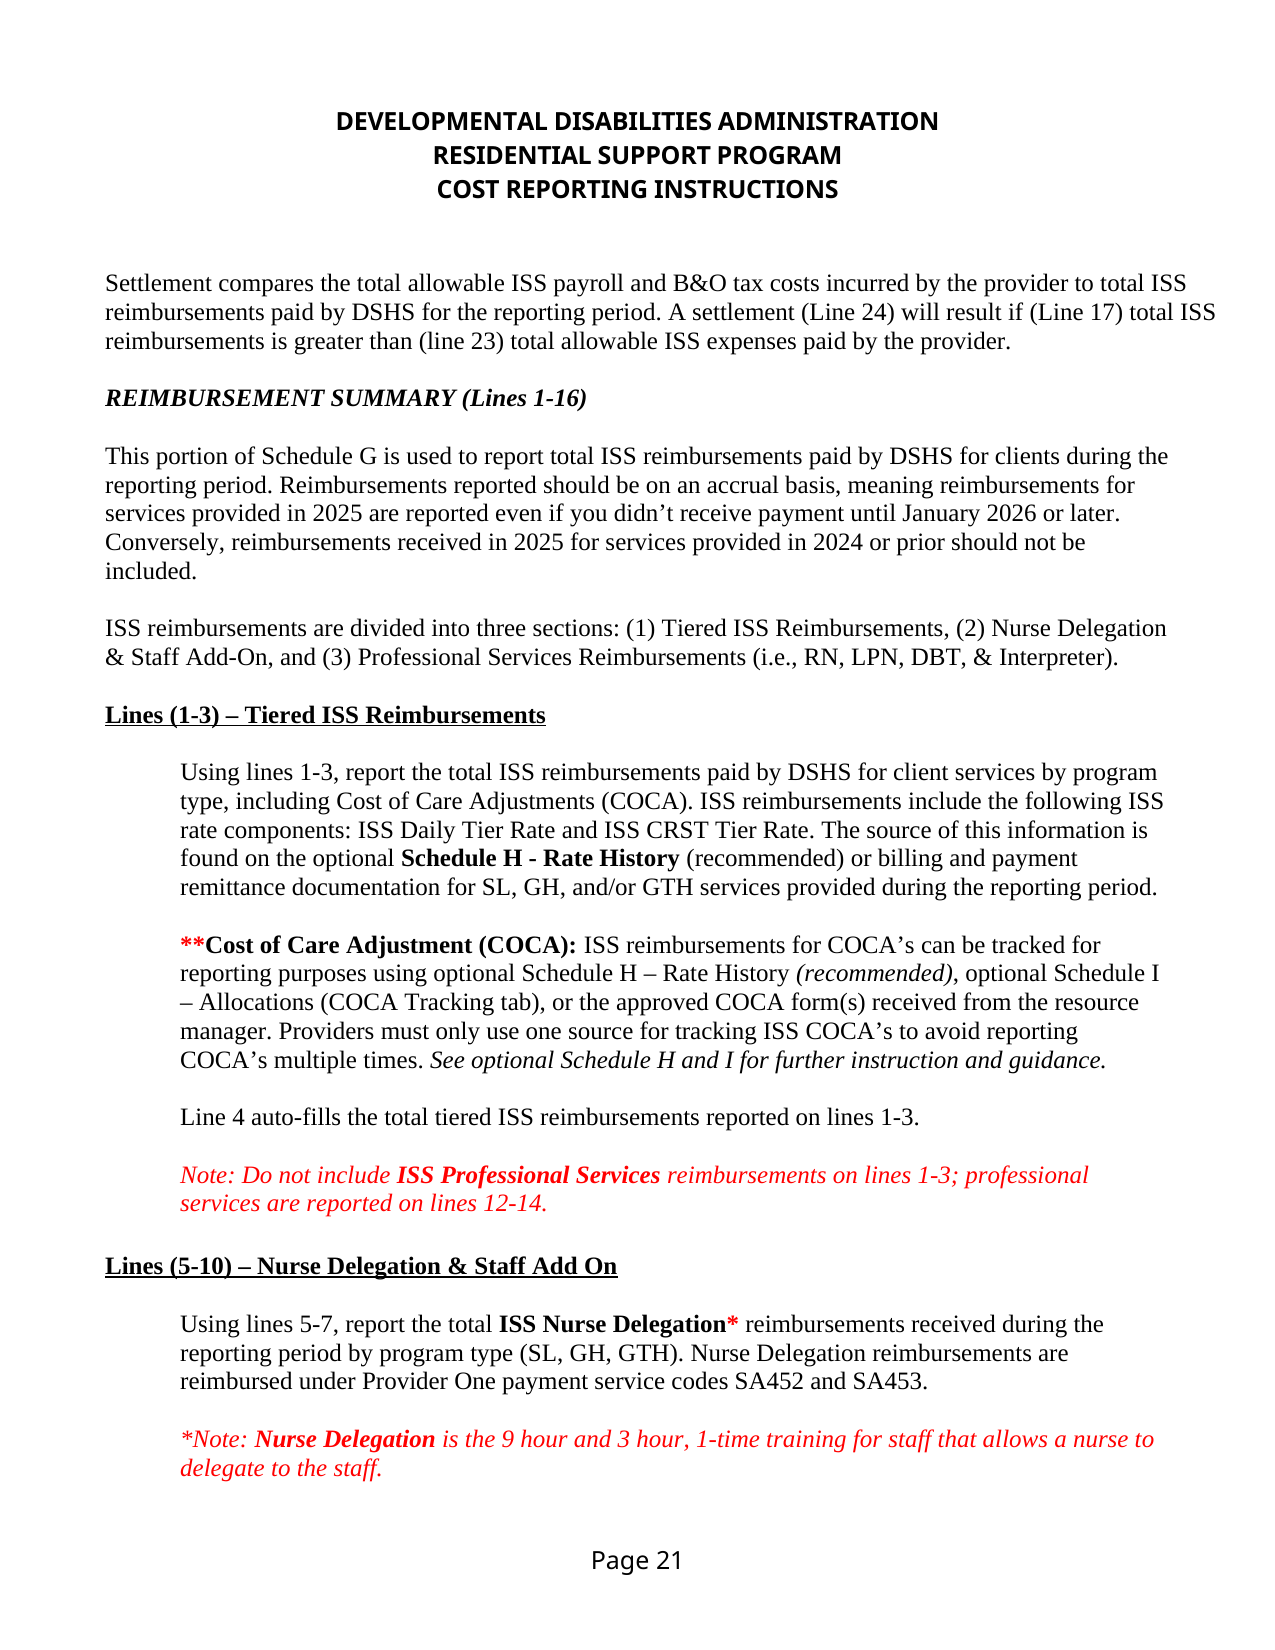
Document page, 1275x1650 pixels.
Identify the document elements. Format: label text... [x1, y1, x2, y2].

text **Cost of Care Adjustment (COCA): ISS reimbursements for COCA’s can be tracked for reporting purposes using optional Schedule H – Rate History (recommended), optional Schedule I – Allocations (COCA Tracking tab), or the approved COCA form(s) received from the resource manager. Providers must only use one source for tracking ISS COCA’s to avoid reporting COCA’s multiple times. See optional Schedule H and I for further instruction and guidance. [105, 930, 1170, 1073]
text Line 4 auto-fills the total tiered ISS reimbursements reported on lines 1-3. [180, 1102, 1170, 1131]
text ISS reimbursements are divided into three sections: (1) Tiered ISS Reimbursements, (2) Nurse Delegation & Staff Add-On, and (3) Professional Services Reimbursements (i.e., RN, LPN, DBT, & Interpreter). [105, 613, 1170, 671]
text This portion of Schedule G is used to report total ISS reimbursements paid by DSHS for clients during the reporting period. Reimbursements reported should be on an accrual basis, meaning reimbursements for services provided in 2025 are reported even if you didn’t receive payment until January 2026 or later. Conversely, reimbursements received in 2025 for services provided in 2024 or prior should not be included. [105, 441, 1170, 585]
text Note: Do not include ISS Professional Services reimbursements on lines 1-3; professional services are reported on lines 12-14. [105, 1160, 1170, 1217]
text Settlement compares the total allowable ISS payroll and B&O tax costs incurred by the provider to total ISS reimbursements paid by DSHS for the reporting period. A settlement (Line 24) will result if (Line 17) total ISS reimbursements is greater than (line 23) total allowable ISS expenses paid by the provider. [105, 268, 1245, 355]
text Using lines 1-3, report the total ISS reimbursements paid by DSHS for client services by program type, including Cost of Care Adjustments (COCA). ISS reimbursements include the following ISS rate components: ISS Daily Tier Rate and ISS CRST Tier Rate. The source of this information is found on the optional Schedule H - Rate History (recommended) or billing and payment remittance documentation for SL, GH, and/or GTH services provided during the reporting period. [180, 757, 1170, 901]
text Lines (1-3) – Tiered ISS Reimbursements [105, 700, 1170, 728]
text Lines (5-10) – Nurse Delegation & Staff Add On [105, 1251, 1170, 1280]
text REIMBURSEMENT SUMMARY (Lines 1-16) [105, 383, 1170, 412]
text Using lines 5-7, report the total ISS Nurse Delegation* reimbursements received during the reporting period by program type (SL, GH, GTH). Nurse Delegation reimbursements are reimbursed under Provider One payment service codes SA452 and SA453. [105, 1309, 1170, 1395]
text *Note: Nurse Delegation is the 9 hour and 3 hour, 1-time training for staff that allows a nurse to delegate to the staff. [105, 1424, 1170, 1481]
